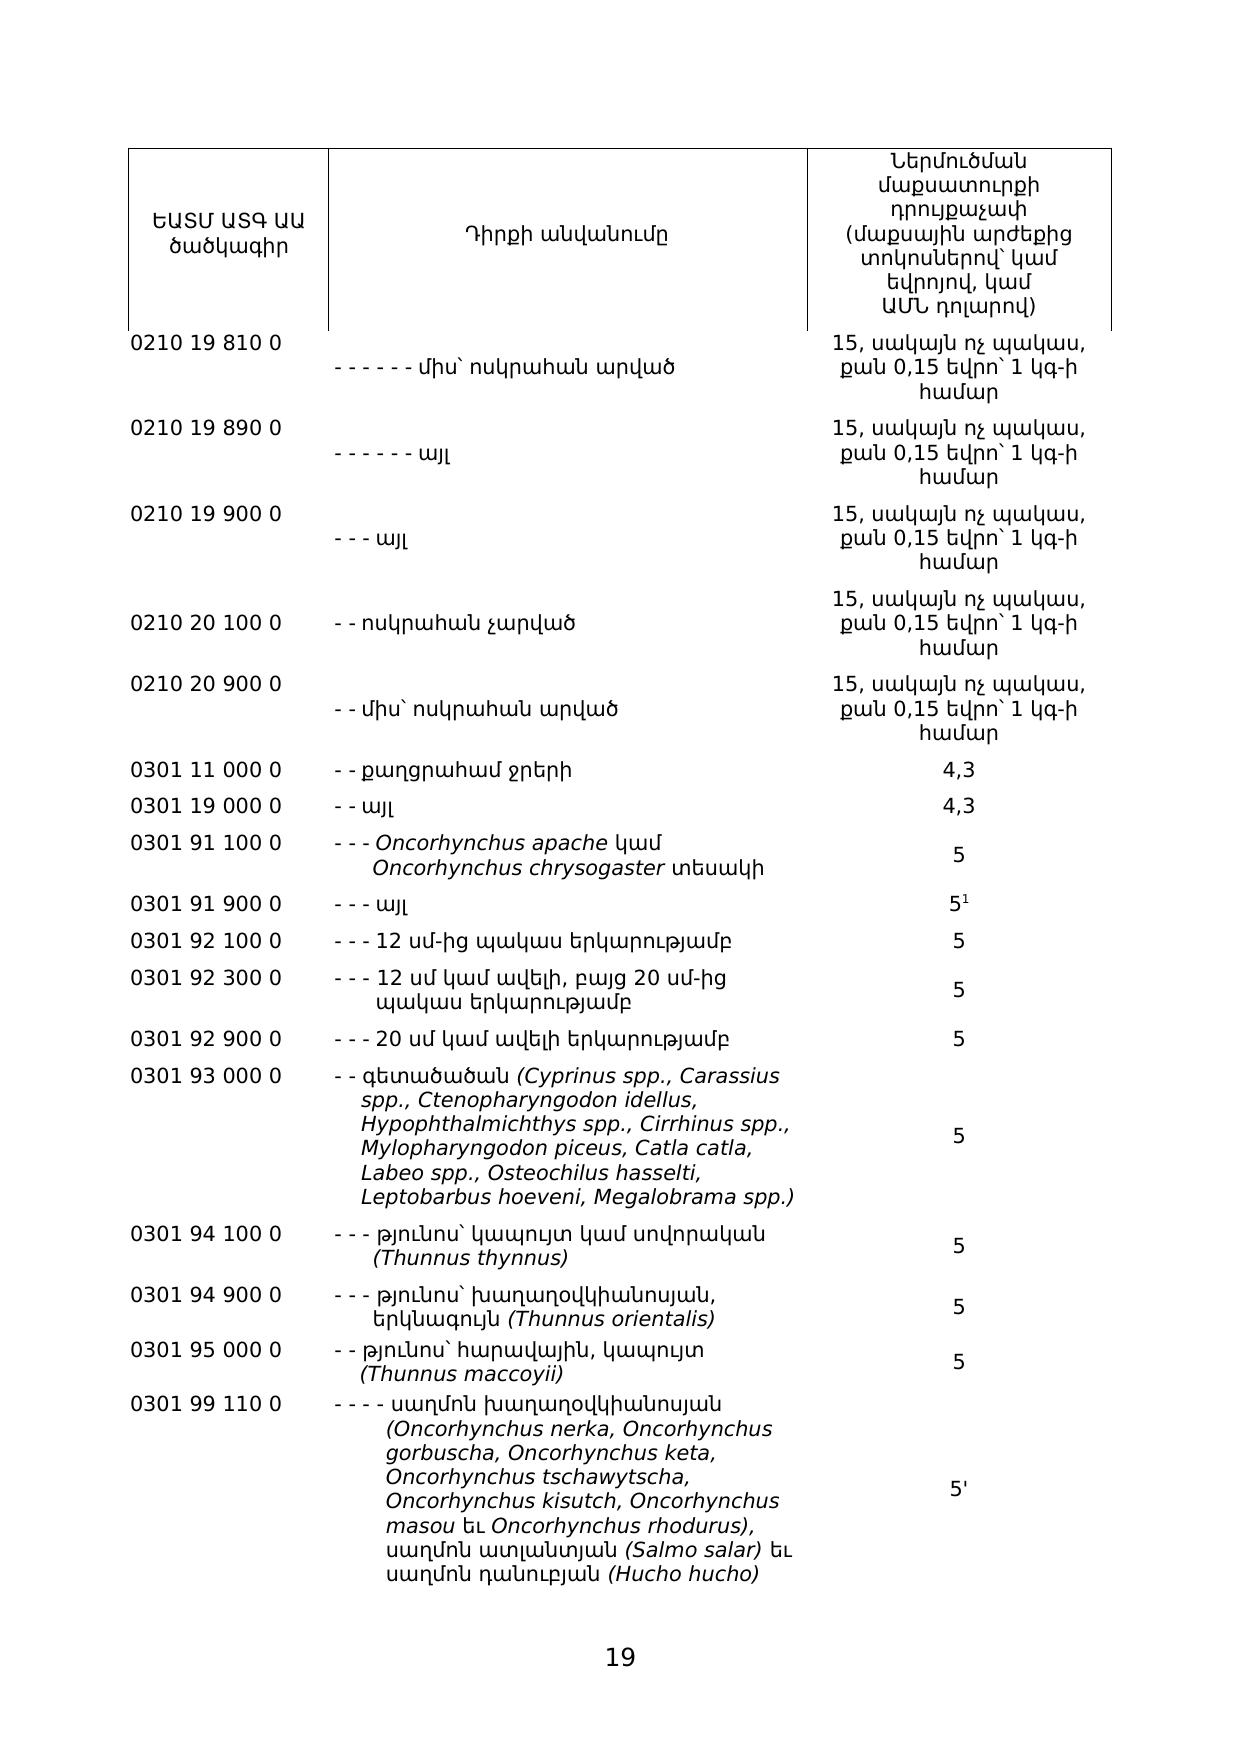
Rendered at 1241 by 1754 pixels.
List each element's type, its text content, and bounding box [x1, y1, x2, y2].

table_cell 0301 19 000 0 [129, 795, 329, 831]
table_cell 5 [807, 831, 1111, 892]
table_cell 0301 92 900 0 [129, 1027, 329, 1064]
table_cell 5' [807, 1393, 1111, 1593]
table_cell 0301 94 100 0 [129, 1222, 329, 1283]
table_cell 0301 11 000 0 [129, 758, 329, 794]
table_cell 0210 20 100 0 [129, 587, 329, 672]
table_cell 0210 19 810 0 [129, 331, 329, 416]
table_cell 51 [807, 892, 1111, 929]
table_cell 5 [807, 1064, 1111, 1222]
table_cell 5 [807, 1222, 1111, 1283]
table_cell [807, 331, 1111, 416]
table_cell 15, սակայն ոչ պակաս, քան 0,15 եվրո՝ 1 կգ-ի համար [807, 416, 1111, 502]
table_cell 15, սակայն ոչ պակաս, քան 0,15 եվրո՝ 1 կգ-ի համար [807, 673, 1111, 758]
table_cell - - - այլ [329, 502, 807, 587]
table_cell 5 [807, 1283, 1111, 1338]
table_cell 4,3 [807, 758, 1111, 794]
table_cell 0301 91 900 0 [129, 892, 329, 929]
table_cell - - - թյունոս՝ կապույտ կամ սովորական (Thunnus thynnus) [329, 1222, 807, 1283]
table_cell 5 [807, 929, 1111, 966]
table_cell 0210 19 900 0 [129, 502, 329, 587]
table_header ԵԱՏՄ ԱՏԳ ԱԱ ծածկագիր [129, 149, 328, 331]
table_cell - - - 12 սմ կամ ավելի, բայց 20 սմ-ից պակաս երկարությամբ [329, 966, 807, 1027]
table_cell 0210 19 890 0 [129, 416, 329, 502]
table_cell 5 [807, 966, 1111, 1027]
table_cell 0301 92 100 0 [129, 929, 329, 966]
table_cell 15, սակայն ոչ պակաս, քան 0,15 եվրո՝ 1 կգ-ի համար [807, 502, 1111, 587]
table_cell 5 [807, 1338, 1111, 1392]
table_cell 0301 99 110 0 [129, 1393, 329, 1593]
table_cell - - քաղցրահամ ջրերի [329, 758, 807, 794]
table_cell - - գետածածան (Cyprinus spp., Carassius spp., Ctenopharyngodon idellus, Hypophthalmichthys spp., Cirrhinus spp., Mylopharyngodon piceus, Catla catla, Labeo spp., Osteochilus hasselti, Leptobarbus hoeveni, Megalobrama spp.) [329, 1064, 807, 1222]
table_cell 0301 94 900 0 [129, 1283, 329, 1338]
table_cell - - - 20 սմ կամ ավելի երկարությամբ [329, 1027, 807, 1064]
table_cell - - - - - - միս՝ ոսկրահան արված [329, 331, 807, 416]
table_cell - - - - սաղմոն խաղաղօվկիանոսյան (Oncorhynchus nerka, Oncorhynchus gorbuscha, Oncorhynchus keta, Oncorhynchus tschawytscha, Oncorhynchus kisutch, Oncorhynchus masou եւ Oncorhynchus rhodurus), սաղմոն ատլանտյան (Salmo salar) եւ սաղմոն դանուբյան (Hucho hucho) [329, 1393, 807, 1593]
table_cell - - ոսկրահան չարված [329, 587, 807, 672]
table_cell 15, սակայն ոչ պակաս, քան 0,15 եվրո՝ 1 կգ-ի համար [807, 587, 1111, 672]
table_header Դիրքի անվանումը [329, 149, 807, 331]
table_cell - - - թյունոս՝ խաղաղօվկիանոսյան, երկնագույն (Thunnus orientalis) [329, 1283, 807, 1338]
table_cell 0210 20 900 0 [129, 673, 329, 758]
table_cell - - - 12 սմ-ից պակաս երկարությամբ [329, 929, 807, 966]
table_cell 5 [807, 1027, 1111, 1064]
table_cell - - միս՝ ոսկրահան արված [329, 673, 807, 758]
table_cell - - - այլ [329, 892, 807, 929]
table_header Ներմուծման մաքսատուրքի դրույքաչափ (մաքսային արժեքից տոկոսներով՝ կամ եվրոյով, կամ ԱՄՆ դոլարով) [808, 149, 1111, 331]
table_cell 4,3 [807, 795, 1111, 831]
table_cell 0301 92 300 0 [129, 966, 329, 1027]
table_cell 0301 93 000 0 [129, 1064, 329, 1222]
table_cell - - - - - - այլ [329, 416, 807, 502]
table_cell 0301 95 000 0 [129, 1338, 329, 1392]
table_cell - - թյունոս՝ հարավային, կապույտ (Thunnus maccoyii) [329, 1338, 807, 1392]
table_cell - - այլ [329, 795, 807, 831]
table_cell 0301 91 100 0 [129, 831, 329, 892]
table_cell - - - Oncorhynchus aрache կամ Oncorhynchus chrysogaster տեսակի [329, 831, 807, 892]
